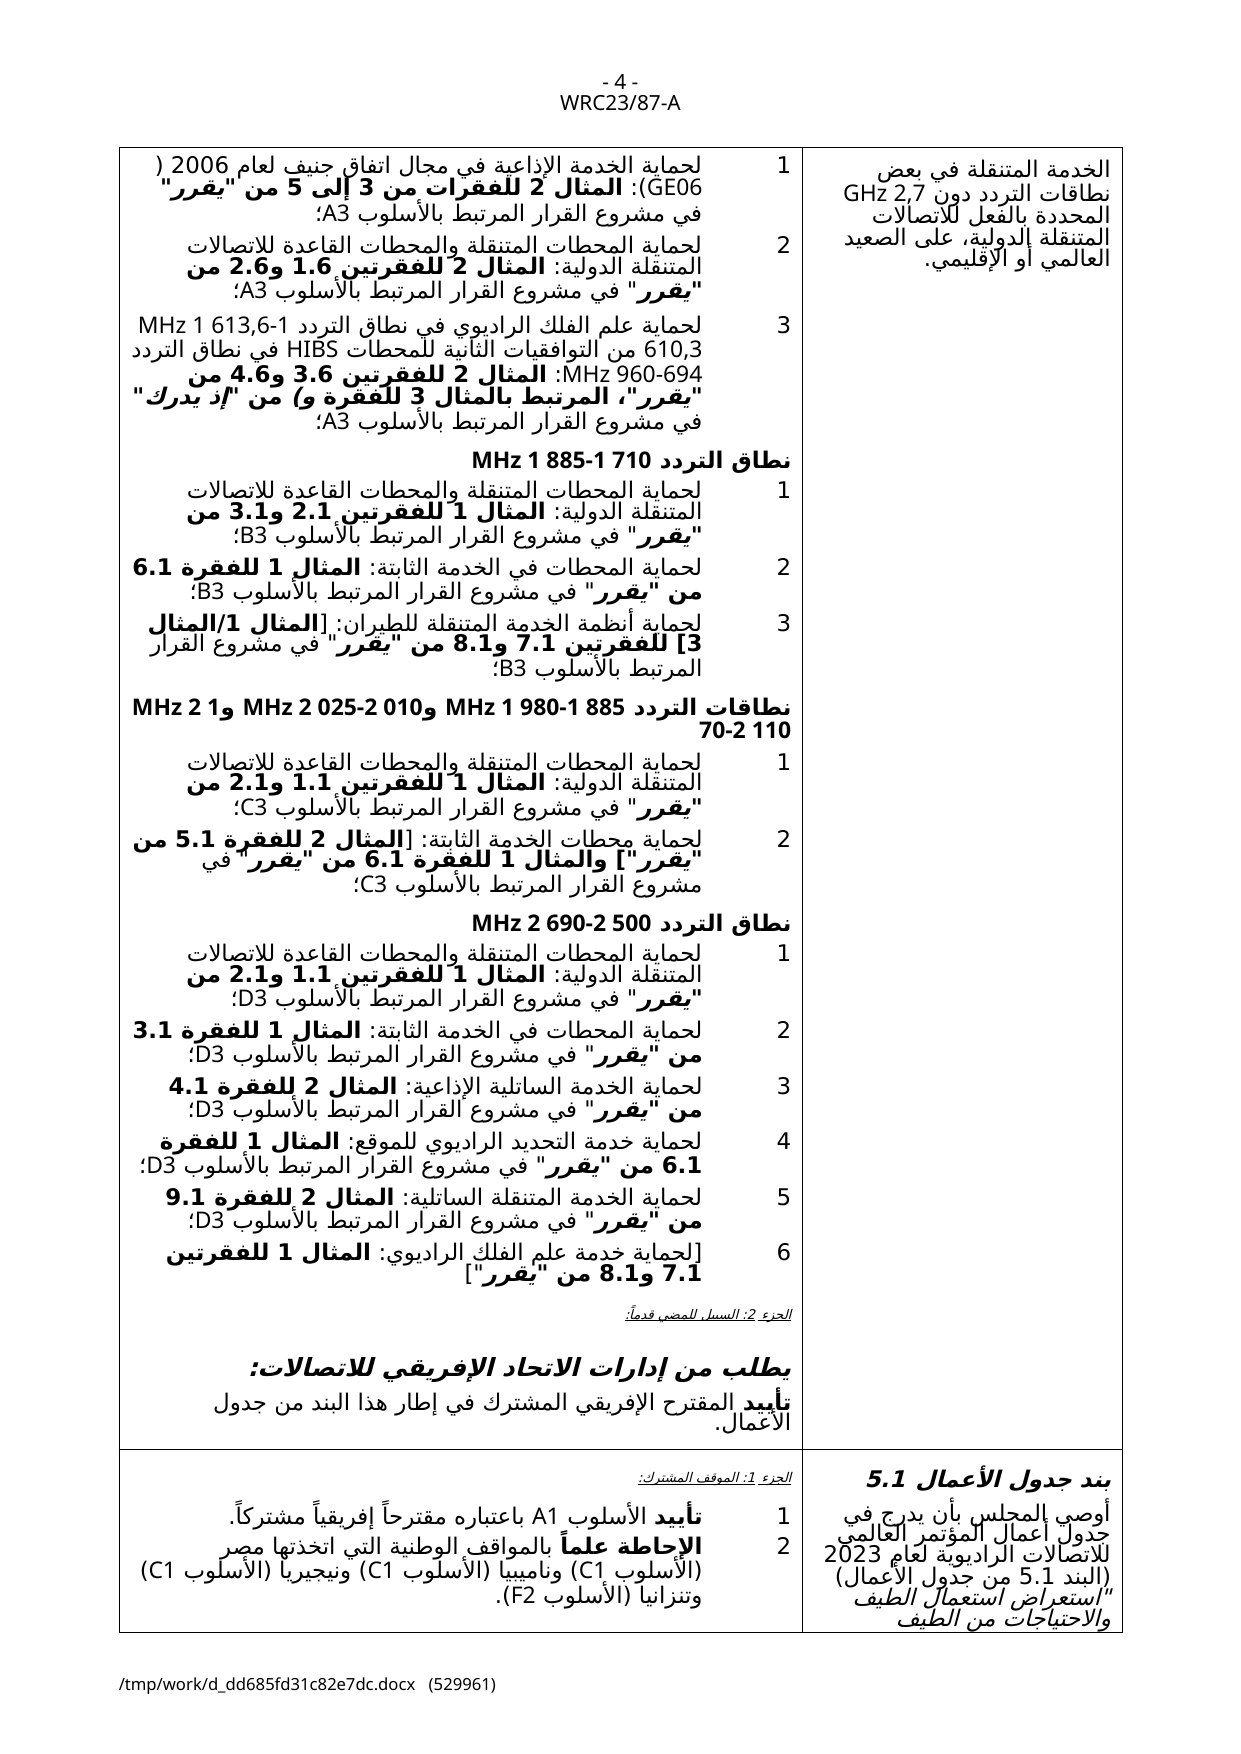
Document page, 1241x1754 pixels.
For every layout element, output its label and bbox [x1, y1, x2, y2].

table_cell [803, 1450, 1122, 1632]
table_cell [120, 148, 802, 1449]
table_cell [120, 1450, 802, 1632]
table_cell [803, 148, 1122, 1449]
